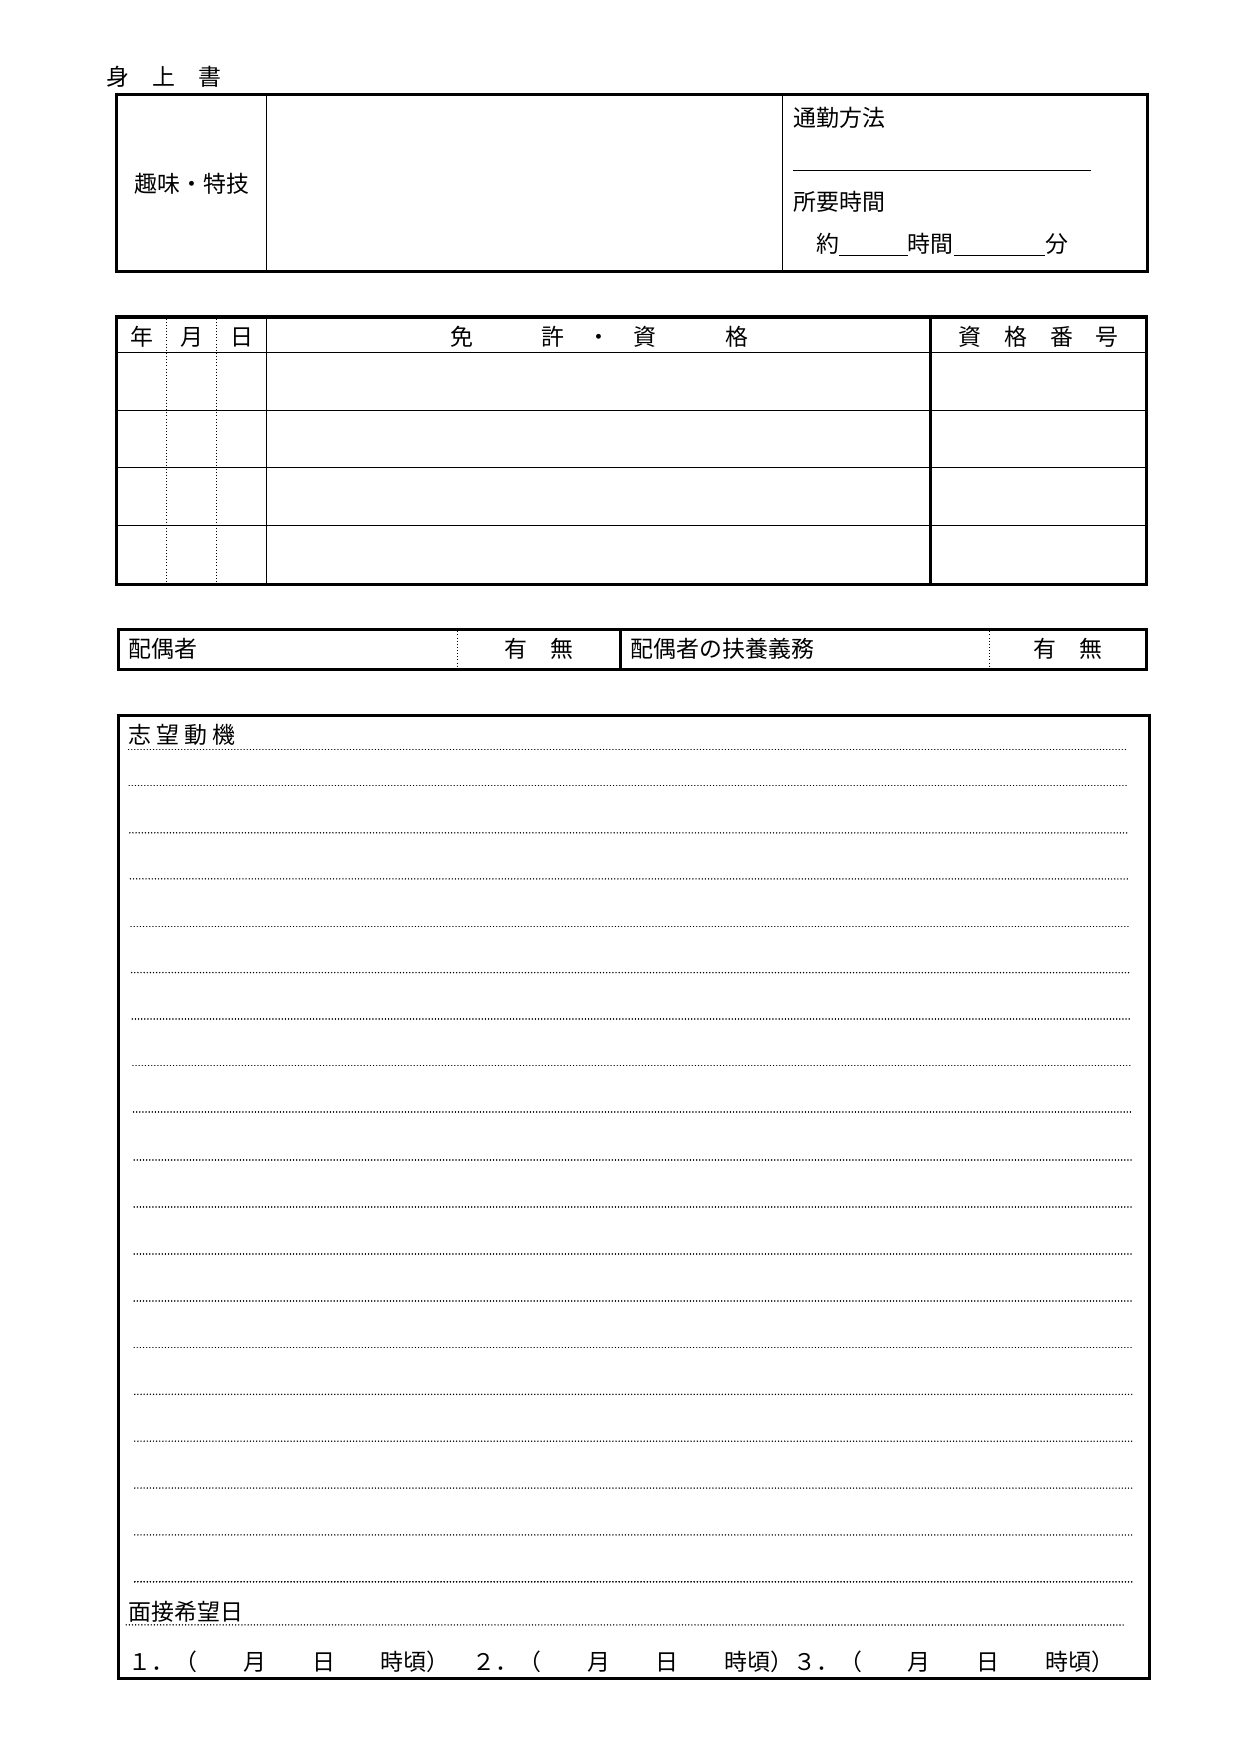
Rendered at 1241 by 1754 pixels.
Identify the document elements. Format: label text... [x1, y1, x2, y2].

table_cell [167, 411, 217, 467]
table_cell [118, 468, 167, 525]
table_cell [932, 411, 1145, 467]
table_cell [217, 468, 266, 525]
table_header 配偶者 [120, 631, 458, 668]
table_cell [167, 353, 217, 409]
table_cell [267, 411, 929, 467]
table_cell [118, 353, 167, 409]
table_cell [217, 411, 266, 467]
table_header 趣味・特技 [118, 96, 266, 270]
table_header 有 無 [989, 631, 1145, 668]
table_cell [267, 353, 929, 409]
text 身 上 書 [106, 59, 1134, 92]
table_cell [932, 526, 1145, 583]
table_cell [932, 353, 1145, 409]
table_header 免 許 ・ 資 格 [267, 319, 929, 352]
table_cell [118, 411, 167, 467]
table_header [120, 717, 1148, 1677]
table_cell [118, 526, 167, 583]
table_cell [217, 353, 266, 409]
table_header 有 無 [458, 631, 619, 668]
table_header 配偶者の扶養義務 [622, 631, 989, 668]
table_cell [932, 468, 1145, 525]
table_cell [267, 468, 929, 525]
table_header 資 格 番 号 [932, 319, 1145, 352]
table_header 日 [217, 319, 266, 352]
table_header 年 [118, 319, 167, 352]
table_cell [217, 526, 266, 583]
table_cell [167, 468, 217, 525]
table_cell [267, 526, 929, 583]
table_header 通勤方法 所要時間 約 時間 分 [783, 96, 1146, 270]
table_header [267, 96, 782, 270]
table_header 月 [167, 319, 217, 352]
table_cell [167, 526, 217, 583]
